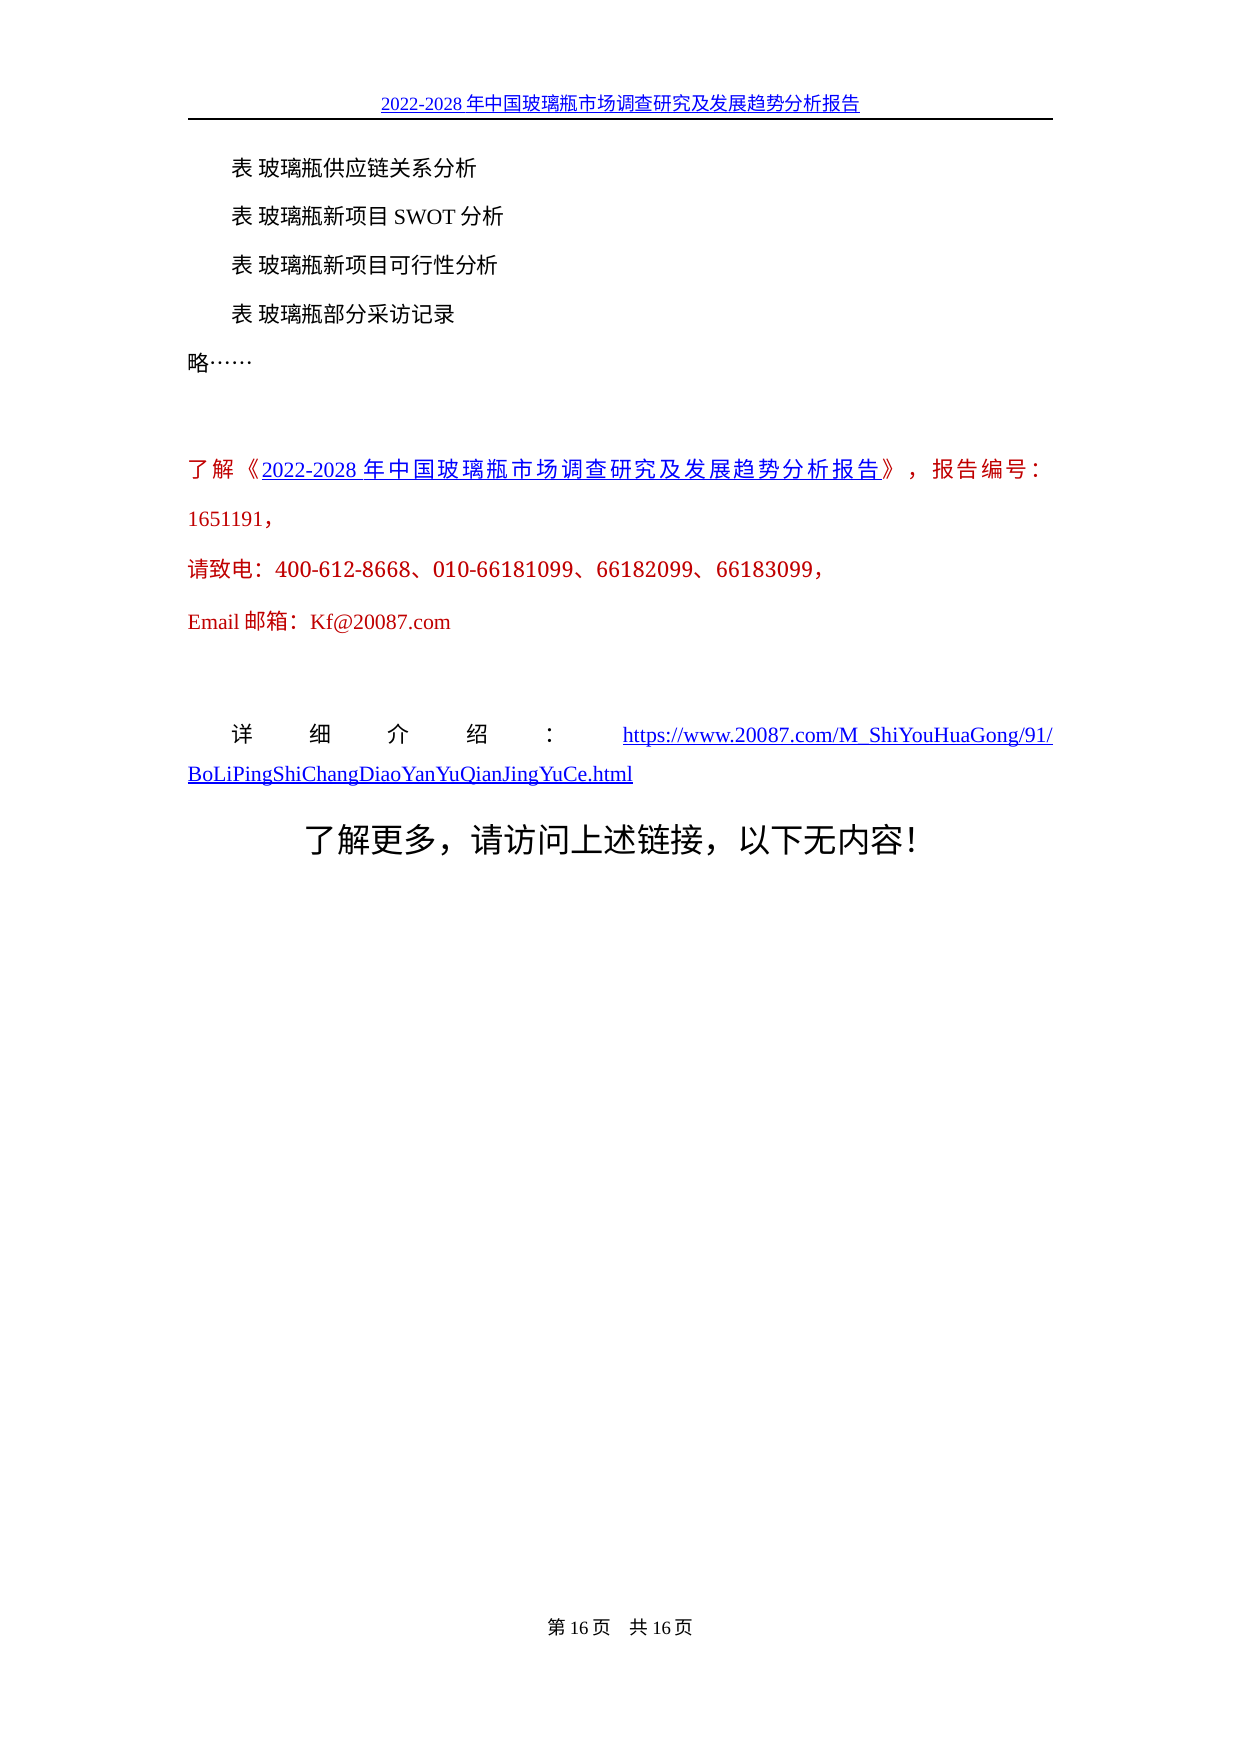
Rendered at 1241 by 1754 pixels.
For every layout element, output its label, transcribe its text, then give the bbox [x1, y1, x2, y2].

text 请致电：400-612-8668、010-66181099、66182099、66183099， [187, 552, 1053, 584]
text 详细介绍：https://www.20087.com/M_ShiYouHuaGong/91/BoLiPingShiChangDiaoYanYuQianJingYuCe.html [187, 716, 1053, 789]
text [187, 150, 1053, 378]
title 了解更多，请访问上述链接，以下无内容！ [187, 805, 1053, 870]
text Email邮箱：Kf@20087.com [187, 603, 1053, 636]
text 了解《2022-2028年中国玻璃瓶市场调查研究及发展趋势分析报告》，报告编号：1651191， [187, 452, 1053, 533]
